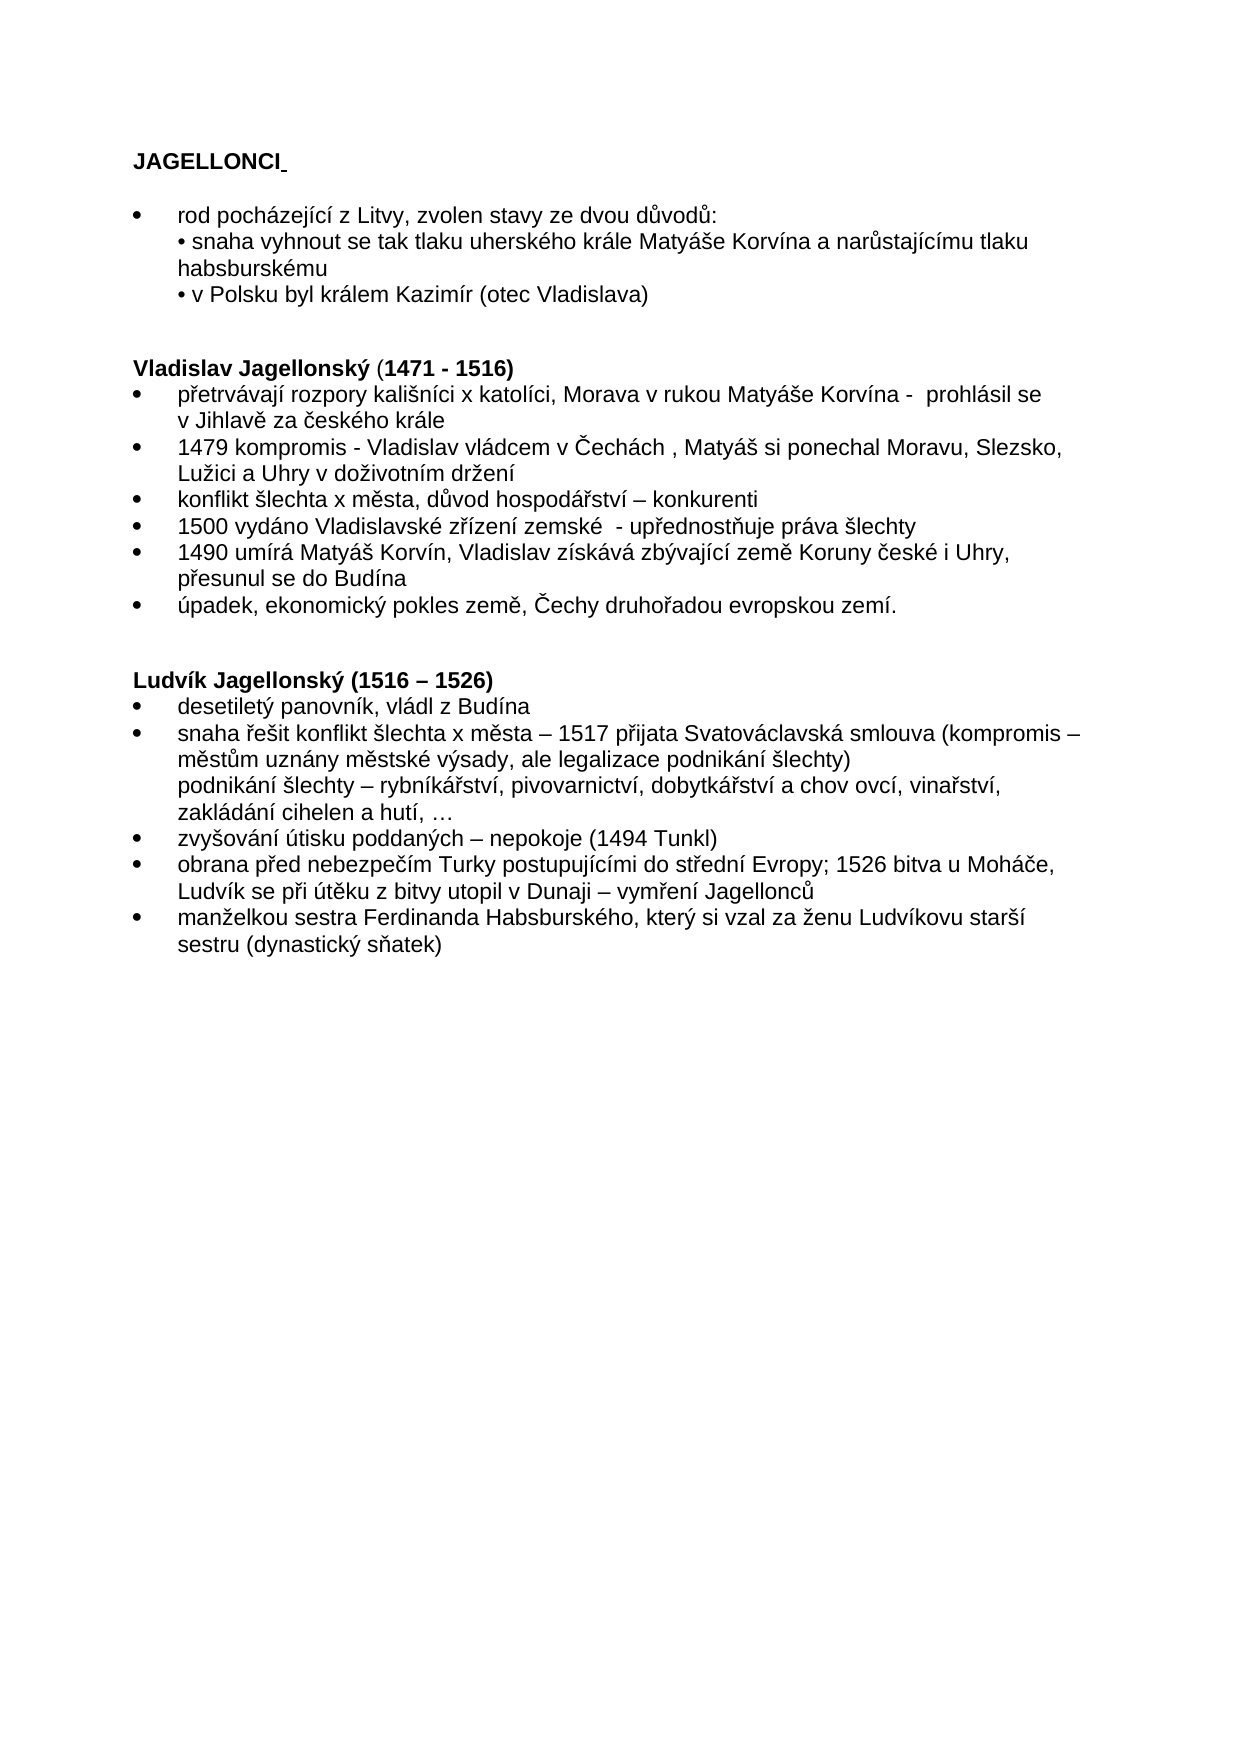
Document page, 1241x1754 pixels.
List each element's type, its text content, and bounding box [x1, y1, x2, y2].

list rod pocházející z Litvy, zvolen stavy ze dvou důvodů: • snaha vyhnout se tak tlaku uherského krále Matyáše Korvína a narůstajícímu tlaku habsburskému • v Polsku byl králem Kazimír (otec Vladislava) [133, 202, 1093, 307]
list desetiletý panovník, vládl z Budína [133, 693, 1093, 720]
list obrana před nebezpečím Turky postupujícími do střední Evropy; 1526 bitva u Moháče, Ludvík se při útěku z bitvy utopil v Dunaji – vymření Jagellonců [133, 851, 1093, 904]
list konflikt šlechta x města, důvod hospodářství – konkurenti [133, 486, 1093, 513]
list 1490 umírá Matyáš Korvín, Vladislav získává zbývající země Koruny české i Uhry, přesunul se do Budína [133, 539, 1093, 592]
list zvyšování útisku poddaných – nepokoje (1494 Tunkl) [133, 825, 1093, 851]
list manželkou sestra Ferdinanda Habsburského, který si vzal za ženu Ludvíkovu starší sestru (dynastický sňatek) [133, 904, 1093, 957]
list 1500 vydáno Vladislavské zřízení zemské - upřednostňuje práva šlechty [133, 513, 1093, 539]
list 1479 kompromis - Vladislav vládcem v Čechách , Matyáš si ponechal Moravu, Slezsko, Lužici a Uhry v doživotním držení [133, 434, 1093, 486]
text Vladislav Jagellonský (1471 - 1516) [133, 354, 1093, 381]
list snaha řešit konflikt šlechta x města – 1517 přijata Svatováclavská smlouva (kompromis – městům uznány městské výsady, ale legalizace podnikání šlechty) podnikání šlechty – rybníkářství, pivovarnictví, dobytkářství a chov ovcí, vinařství, zakládání cihelen a hutí, … [133, 720, 1093, 825]
list přetrvávají rozpory kališníci x katolíci, Morava v rukou Matyáše Korvína - prohlásil se v Jihlavě za českého krále [133, 381, 1093, 434]
text Ludvík Jagellonský (1516 – 1526) [133, 667, 1093, 693]
list úpadek, ekonomický pokles země, Čechy druhořadou evropskou zemí. [133, 592, 1093, 646]
text Jagellonci [133, 148, 1093, 202]
